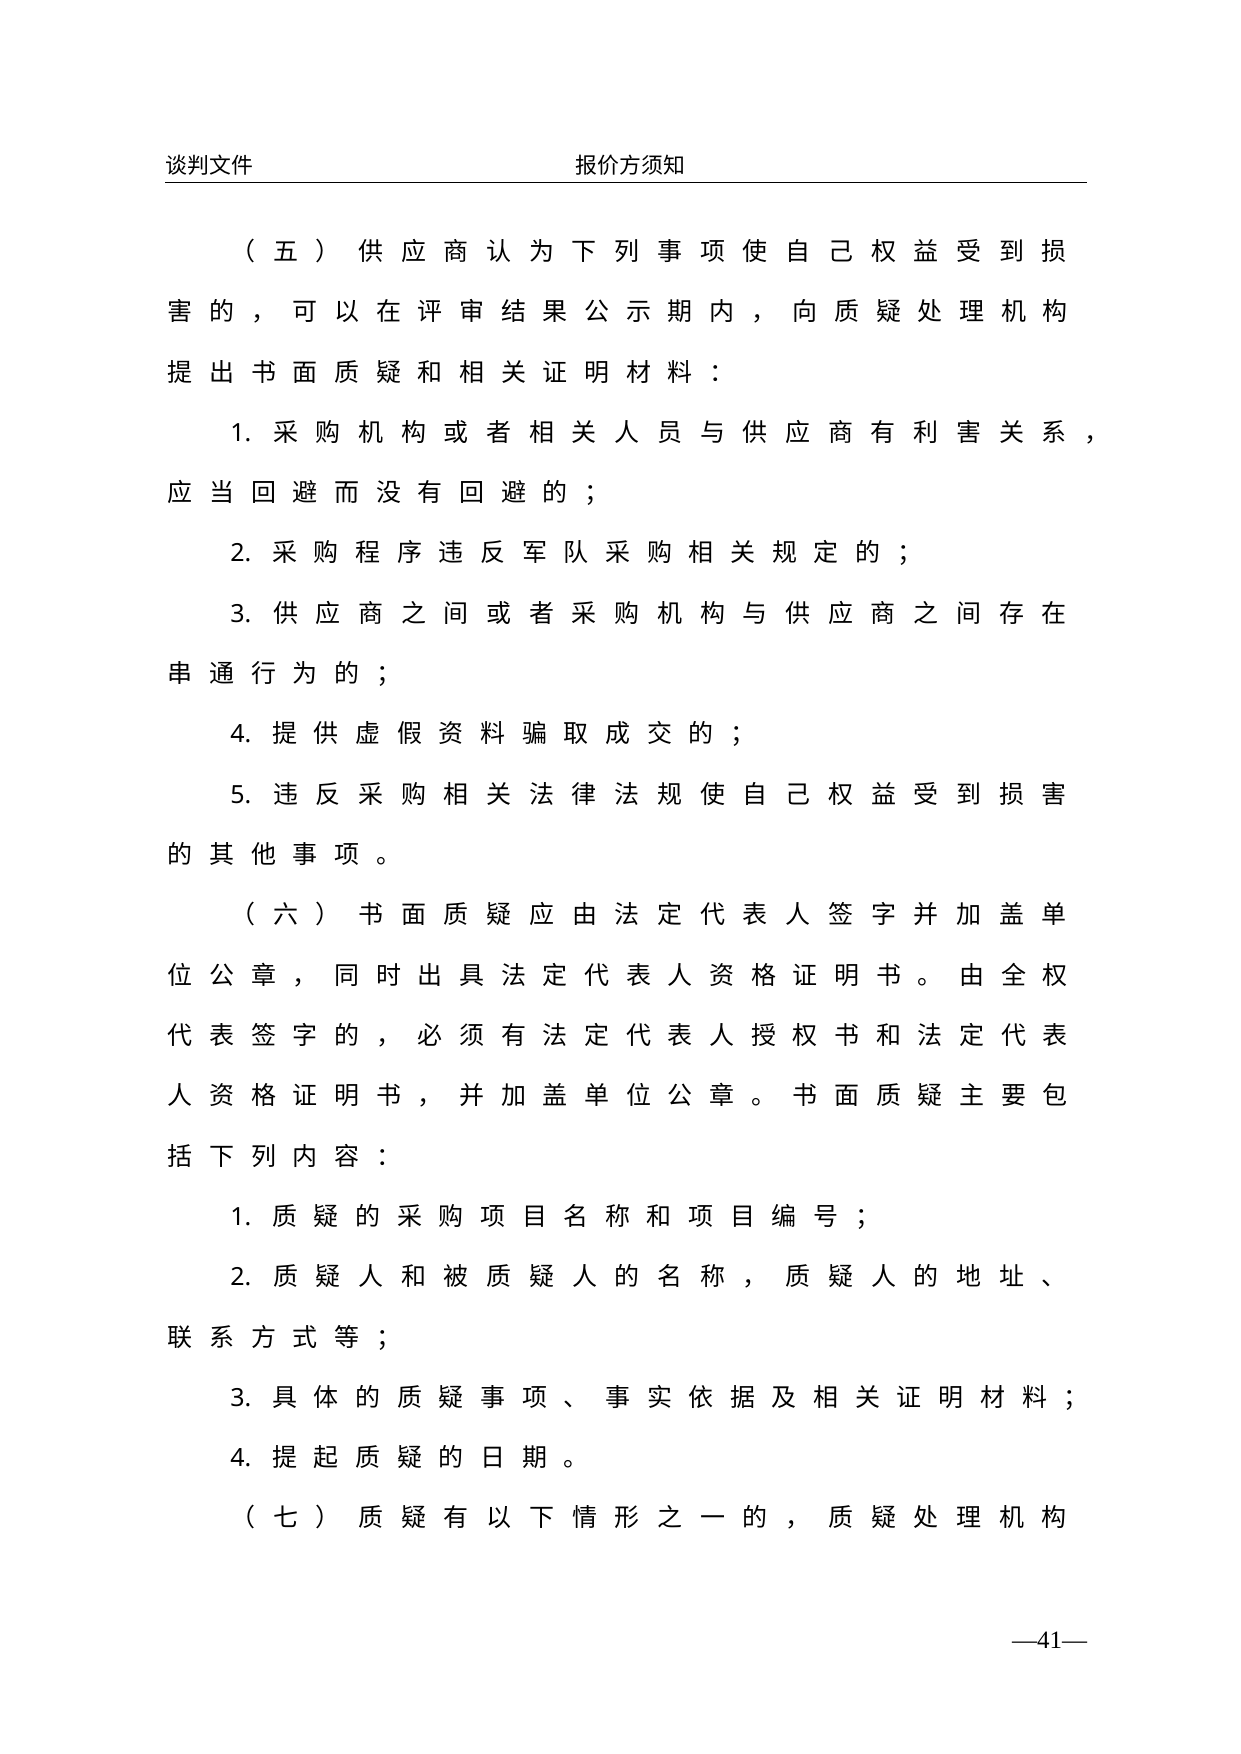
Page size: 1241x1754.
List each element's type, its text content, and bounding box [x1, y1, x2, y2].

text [168, 1486, 1084, 1546]
text 1.质疑的采购项目名称和项目编号； [168, 1184, 1084, 1245]
text 2.质疑人和被质疑人的名称，质疑人的地址、联系方式等； [168, 1245, 1084, 1365]
text 5.违反采购相关法律法规使自己权益受到损害的其他事项。 [168, 762, 1084, 883]
text （六）书面质疑应由法定代表人签字并加盖单位公章，同时出具法定代表人资格证明书。由全权代表签字的，必须有法定代表人授权书和法定代表人资格证明书，并加盖单位公章。书面质疑主要包括下列内容： [168, 883, 1084, 1184]
text 4.提供虚假资料骗取成交的； [168, 702, 1084, 762]
text （五）供应商认为下列事项使自己权益受到损害的，可以在评审结果公示期内，向质疑处理机构提出书面质疑和相关证明材料： [168, 219, 1084, 400]
text 3.具体的质疑事项、事实依据及相关证明材料； [168, 1365, 1084, 1426]
text 2.采购程序违反军队采购相关规定的； [168, 521, 1084, 581]
text 4.提起质疑的日期。 [168, 1426, 1084, 1486]
text 3.供应商之间或者采购机构与供应商之间存在串通行为的； [168, 581, 1084, 702]
text 1.采购机构或者相关人员与供应商有利害关系，应当回避而没有回避的； [168, 400, 1084, 521]
